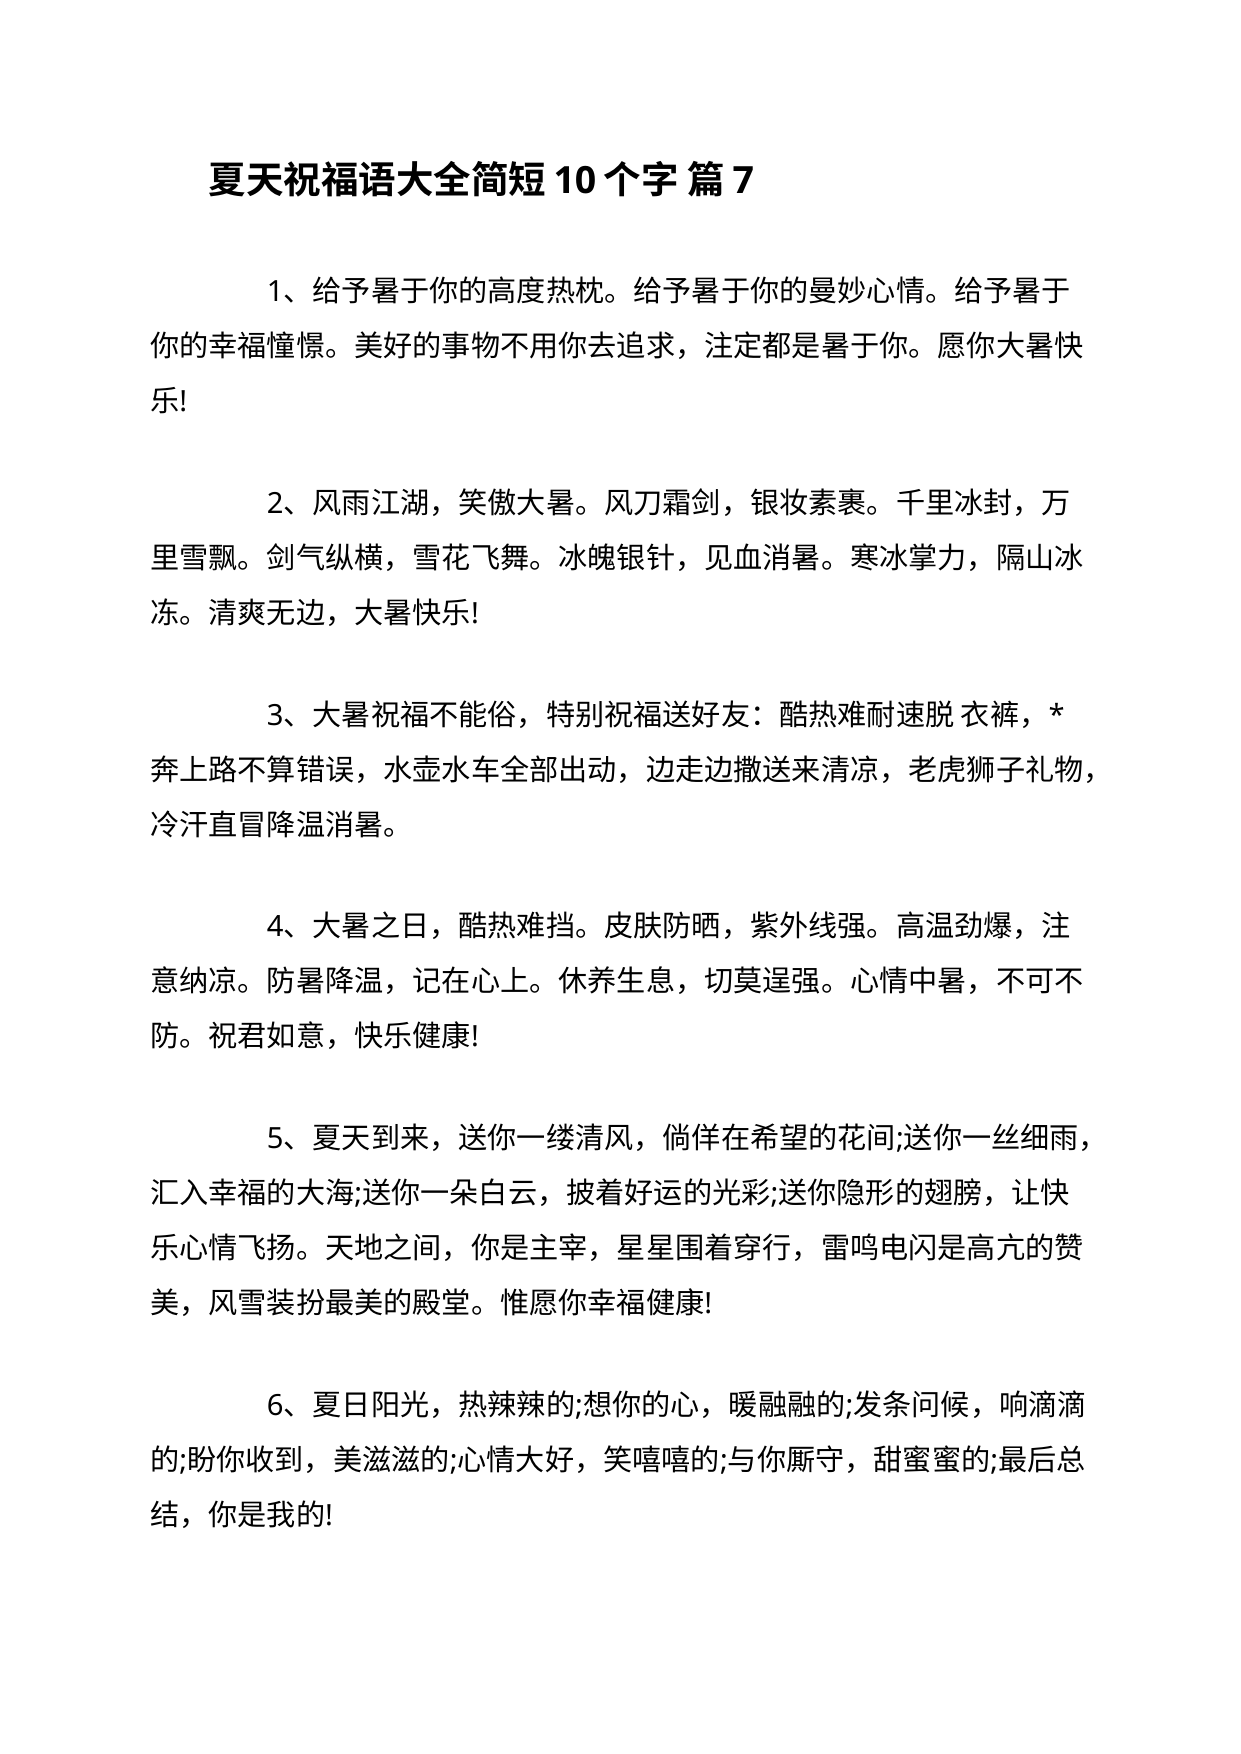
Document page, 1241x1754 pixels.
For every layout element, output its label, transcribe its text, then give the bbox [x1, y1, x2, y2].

text 3、大暑祝福不能俗，特别祝福送好友：酷热难耐速脱 衣裤，*奔上路不算错误，水壶水车全部出动，边走边撒送来清凉，老虎狮子礼物，冷汗直冒降温消暑。 [150, 691, 1090, 843]
text 1、给予暑于你的高度热枕。给予暑于你的曼妙心情。给予暑于你的幸福憧憬。美好的事物不用你去追求，注定都是暑于你。愿你大暑快乐! [150, 268, 1090, 420]
text 4、大暑之日，酷热难挡。皮肤防晒，紫外线强。高温劲爆，注意纳凉。防暑降温，记在心上。休养生息，切莫逞强。心情中暑，不可不防。祝君如意，快乐健康! [150, 903, 1090, 1055]
text 5、夏天到来，送你一缕清风，倘佯在希望的花间;送你一丝细雨，汇入幸福的大海;送你一朵白云，披着好运的光彩;送你隐形的翅膀，让快乐心情飞扬。天地之间，你是主宰，星星围着穿行，雷鸣电闪是高亢的赞美，风雪装扮最美的殿堂。惟愿你幸福健康! [150, 1115, 1090, 1322]
text 夏天祝福语大全简短10个字 篇7 [150, 150, 1090, 204]
text 2、风雨江湖，笑傲大暑。风刀霜剑，银妆素裹。千里冰封，万里雪飘。剑气纵横，雪花飞舞。冰魄银针，见血消暑。寒冰掌力，隔山冰冻。清爽无边，大暑快乐! [150, 479, 1090, 632]
text 6、夏日阳光，热辣辣的;想你的心，暖融融的;发条问候，响滴滴的;盼你收到，美滋滋的;心情大好，笑嘻嘻的;与你厮守，甜蜜蜜的;最后总结，你是我的! [150, 1382, 1090, 1534]
